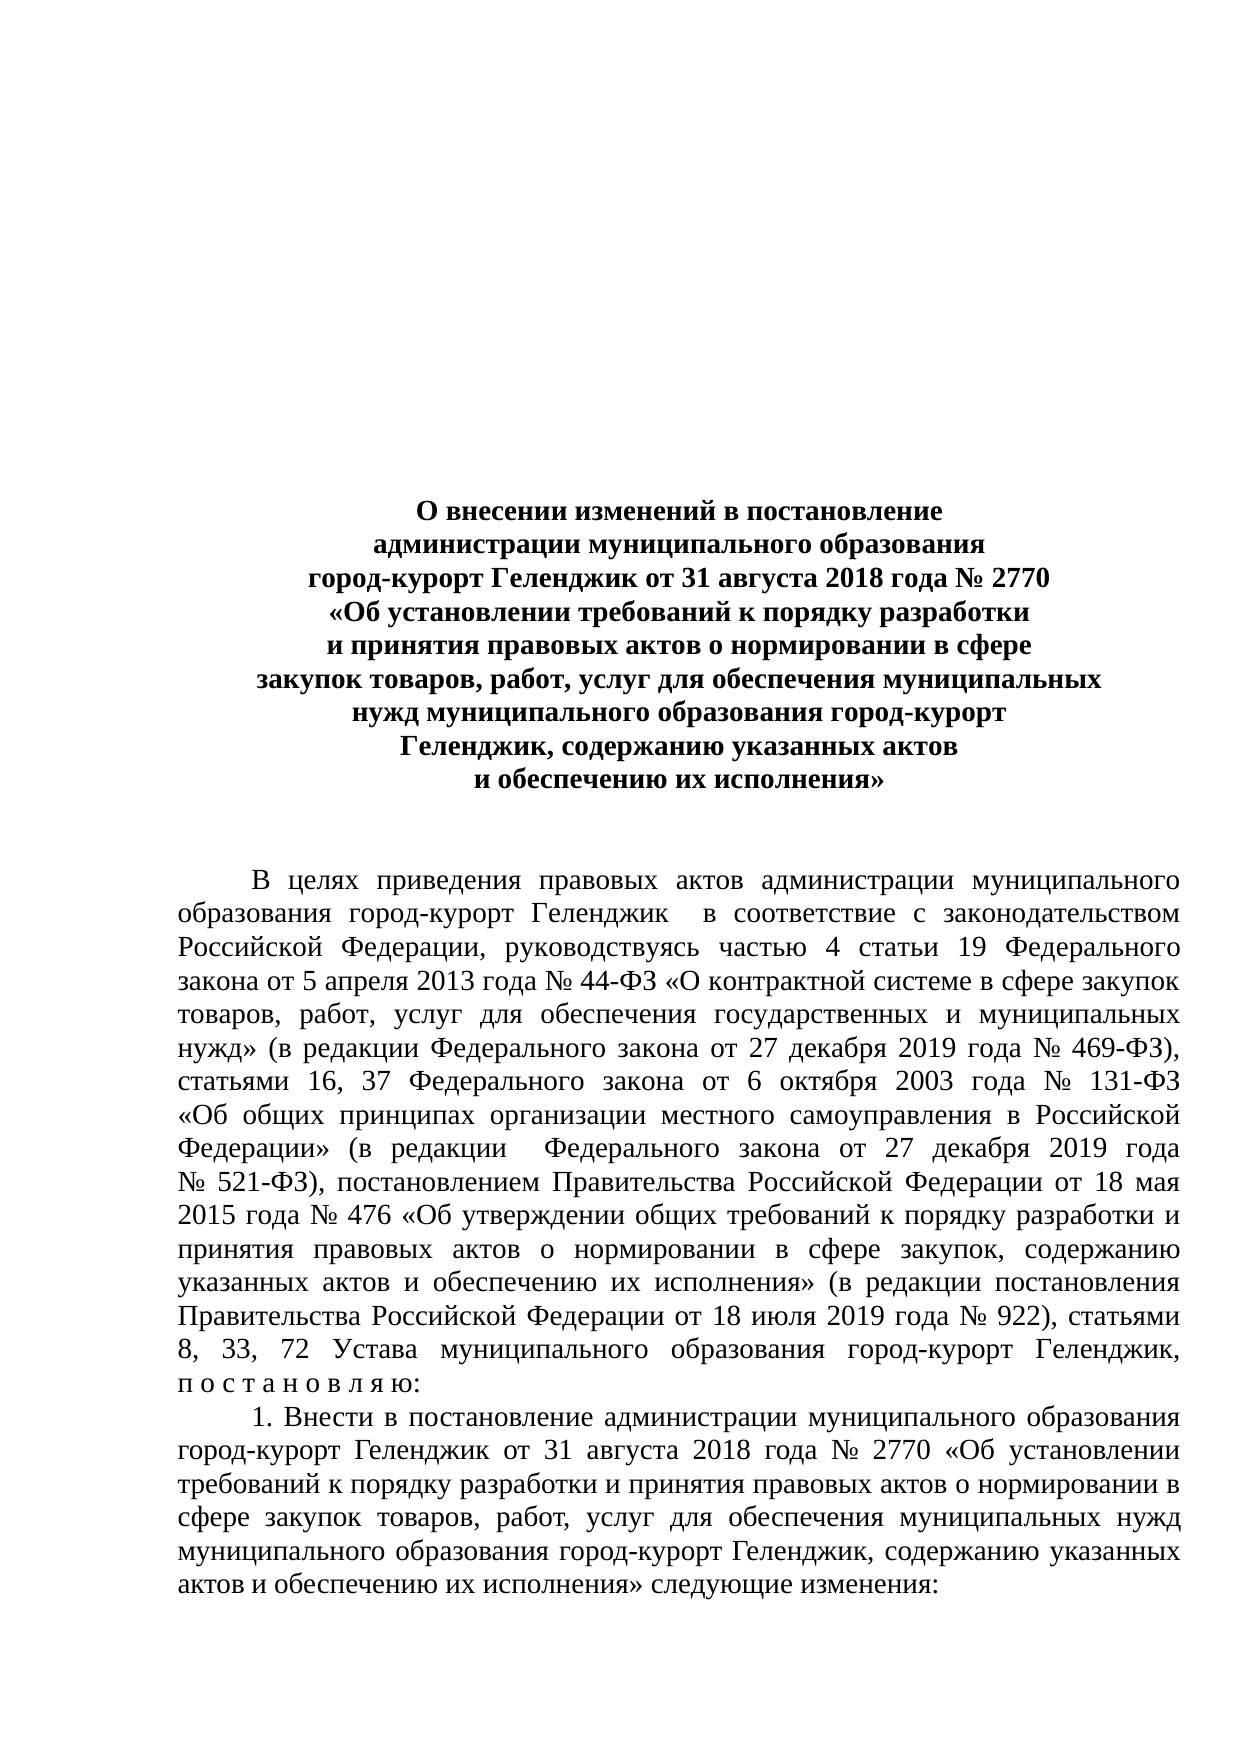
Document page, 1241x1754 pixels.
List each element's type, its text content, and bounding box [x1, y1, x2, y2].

text нужд муниципального образования город-курорт [177, 694, 1181, 728]
text и обеспечению их исполнения» [177, 761, 1181, 795]
text В целях приведения правовых актов администрации муниципального образования город-курорт Геленджик в соответствие с законодательством Российской Федерации, руководствуясь частью 4 статьи 19 Федерального закона от 5 апреля 2013 года № 44-ФЗ «О контрактной системе в сфере закупок товаров, работ, услуг для обеспечения государственных и муниципальных нужд» (в редакции Федерального закона от 27 декабря 2019 года № 469-ФЗ), статьями 16, 37 Федерального закона от 6 октября 2003 года № 131-ФЗ «Об общих принципах организации местного самоуправления в Российской Федерации» (в редакции Федерального закона от 27 декабря 2019 года № 521-ФЗ), постановлением Правительства Российской Федерации от 18 мая 2015 года № 476 «Об утверждении общих требований к порядку разработки и принятия правовых актов о нормировании в сфере закупок, содержанию указанных актов и обеспечению их исполнения» (в редакции постановления Правительства Российской Федерации от 18 июля 2019 года № 922), статьями 8, 33, 72 Устава муниципального образования город-курорт Геленджик, п о с т а н о в л я ю: [177, 862, 1181, 1399]
text и принятия правовых актов о нормировании в сфере [177, 627, 1181, 661]
text «Об установлении требований к порядку разработки [177, 594, 1181, 627]
text О внесении изменений в постановление [177, 493, 1181, 527]
text администрации муниципального образования [177, 527, 1181, 560]
text 1. Внести в постановление администрации муниципального образования город-курорт Геленджик от 31 августа 2018 года № 2770 «Об установлении требований к порядку разработки и принятия правовых актов о нормировании в сфере закупок товаров, работ, услуг для обеспечения муниципальных нужд муниципального образования город-курорт Геленджик, содержанию указанных актов и обеспечению их исполнения» следующие изменения: [177, 1399, 1181, 1600]
text город-курорт Геленджик от 31 августа 2018 года № 2770 [177, 560, 1181, 594]
text закупок товаров, работ, услуг для обеспечения муниципальных [177, 661, 1181, 694]
text Геленджик, содержанию указанных актов [177, 728, 1181, 761]
